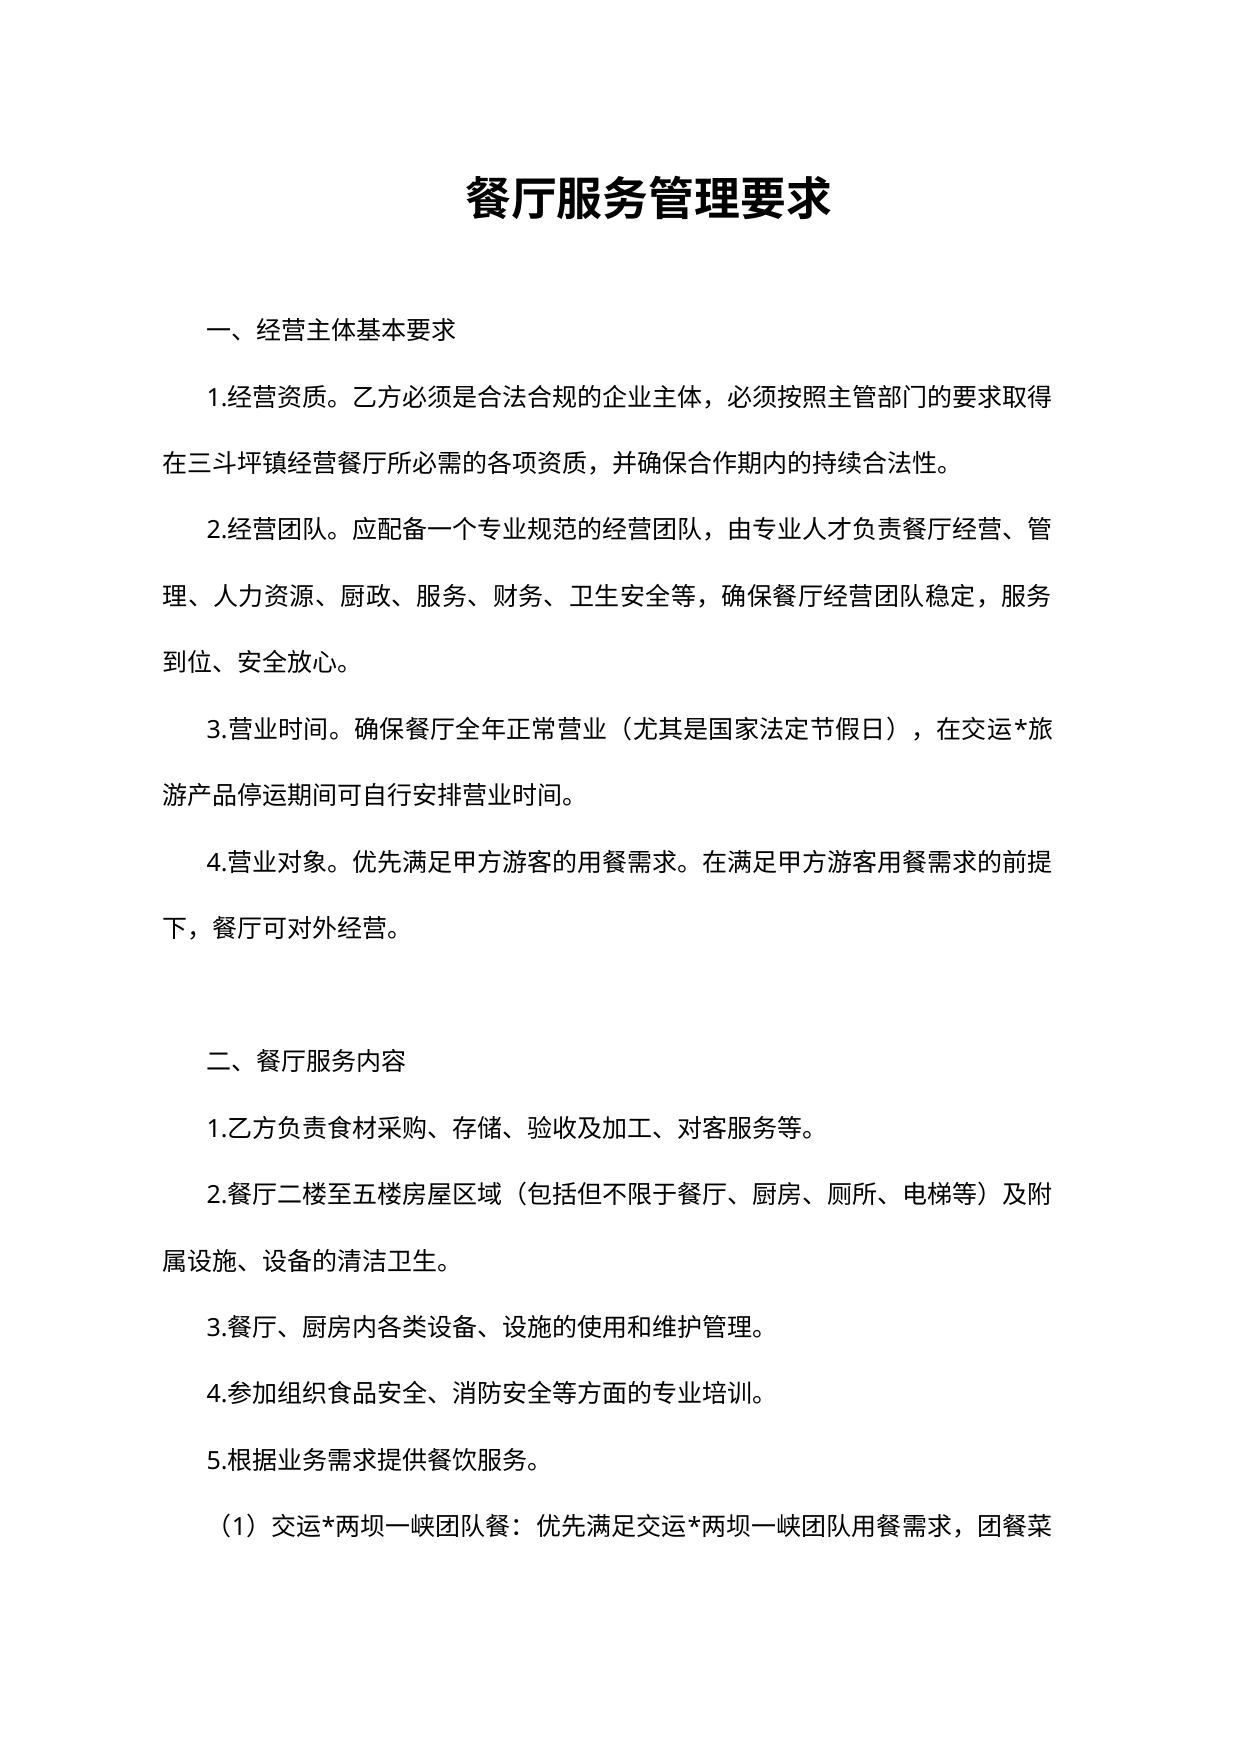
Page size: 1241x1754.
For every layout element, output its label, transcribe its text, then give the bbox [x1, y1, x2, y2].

text 4.营业对象。优先满足甲方游客的用餐需求。在满足甲方游客用餐需求的前提下，餐厅可对外经营。 [162, 827, 1053, 960]
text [162, 1492, 1053, 1558]
text 1.乙方负责食材采购、存储、验收及加工、对客服务等。 [162, 1093, 1053, 1159]
text 3.餐厅、厨房内各类设备、设施的使用和维护管理。 [162, 1292, 1053, 1359]
text 3.营业时间。确保餐厅全年正常营业（尤其是国家法定节假日），在交运*旅游产品停运期间可自行安排营业时间。 [162, 694, 1053, 827]
text 餐厅服务管理要求 [162, 162, 1053, 229]
text 5.根据业务需求提供餐饮服务。 [162, 1425, 1053, 1492]
text 4.参加组织食品安全、消防安全等方面的专业培训。 [162, 1359, 1053, 1425]
text 2.经营团队。应配备一个专业规范的经营团队，由专业人才负责餐厅经营、管理、人力资源、厨政、服务、财务、卫生安全等，确保餐厅经营团队稳定，服务到位、安全放心。 [162, 495, 1053, 694]
text 二、餐厅服务内容 [162, 1026, 1053, 1093]
text 2.餐厅二楼至五楼房屋区域（包括但不限于餐厅、厨房、厕所、电梯等）及附属设施、设备的清洁卫生。 [162, 1159, 1053, 1292]
text 一、经营主体基本要求 [162, 295, 1053, 362]
text 1.经营资质。乙方必须是合法合规的企业主体，必须按照主管部门的要求取得在三斗坪镇经营餐厅所必需的各项资质，并确保合作期内的持续合法性。 [162, 362, 1053, 495]
